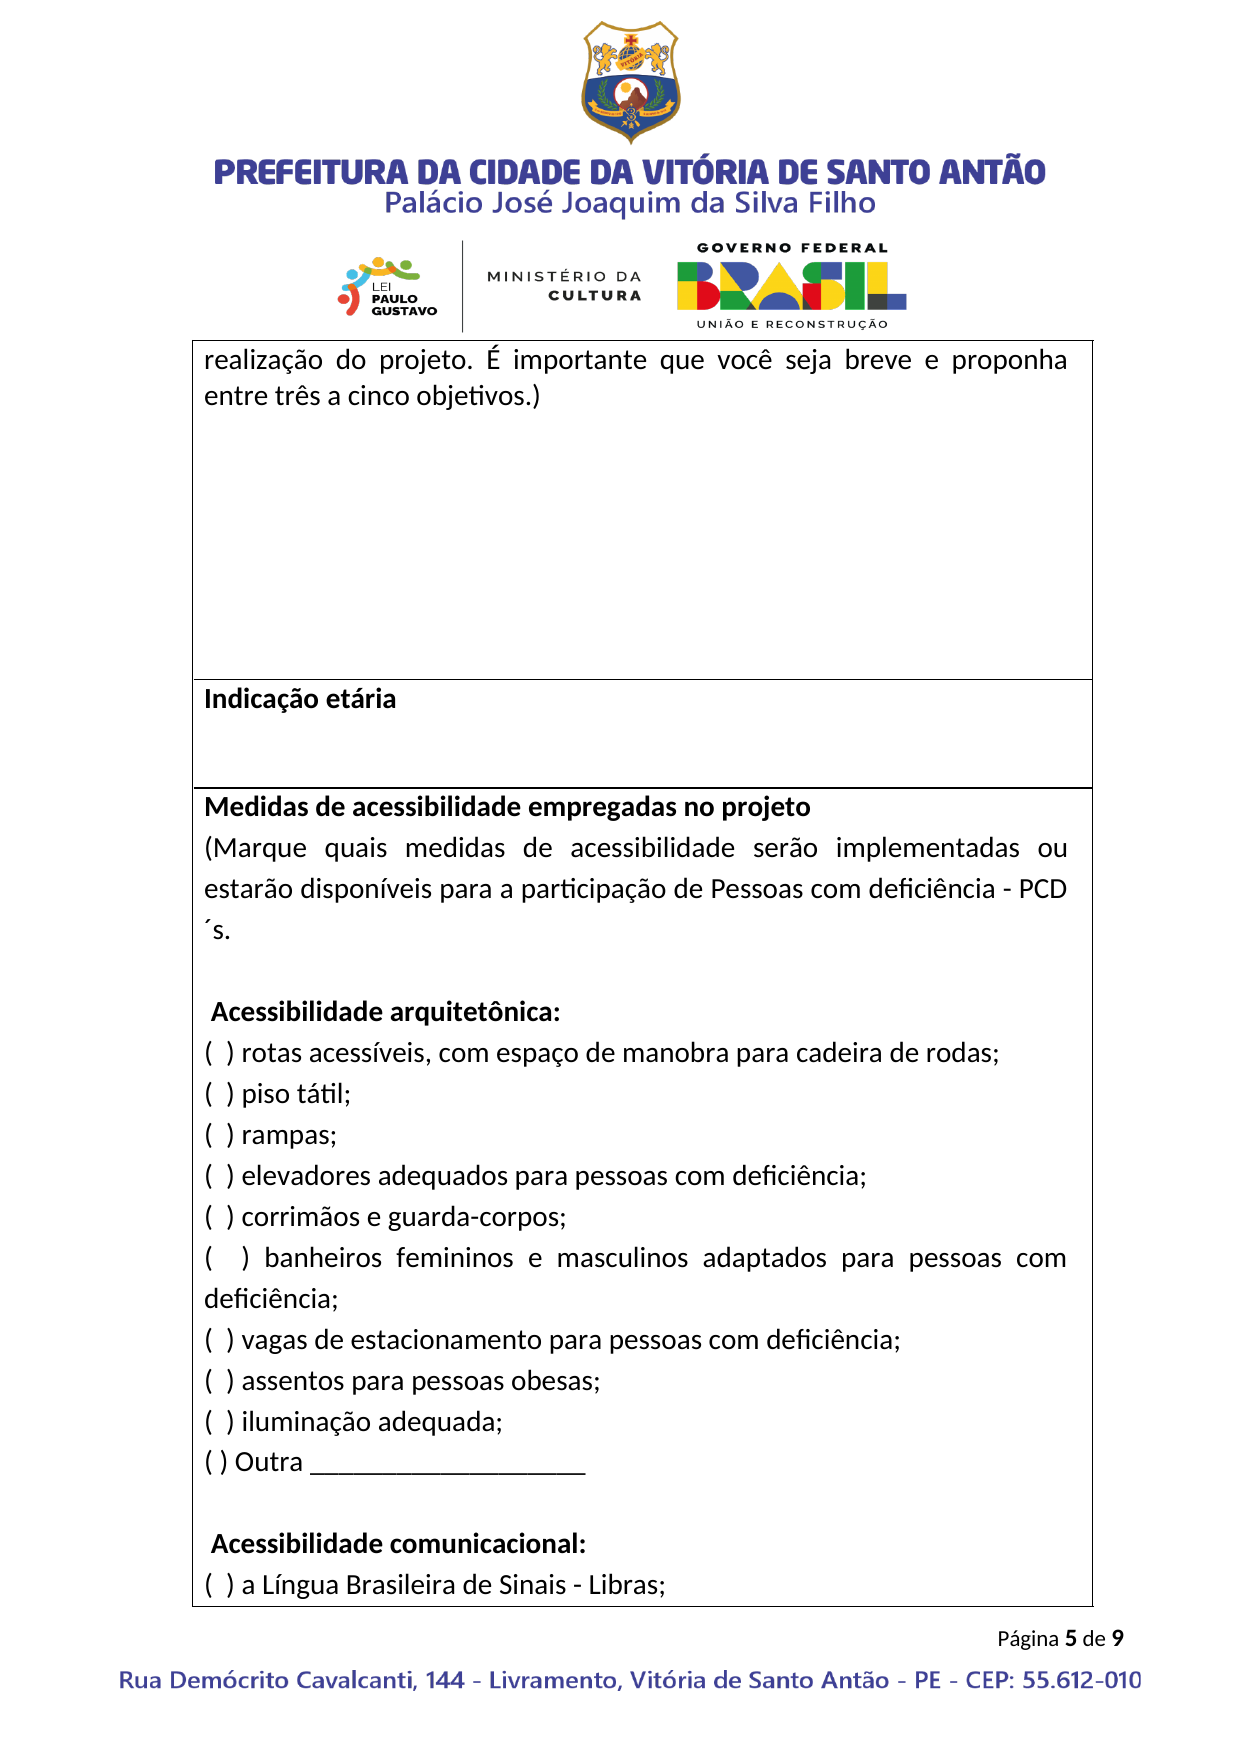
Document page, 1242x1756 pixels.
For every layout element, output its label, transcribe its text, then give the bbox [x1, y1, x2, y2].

table_cell Indicação etária [193, 680, 1092, 787]
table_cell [193, 341, 1092, 678]
picture [120, 21, 1141, 1691]
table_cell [193, 788, 1092, 1606]
